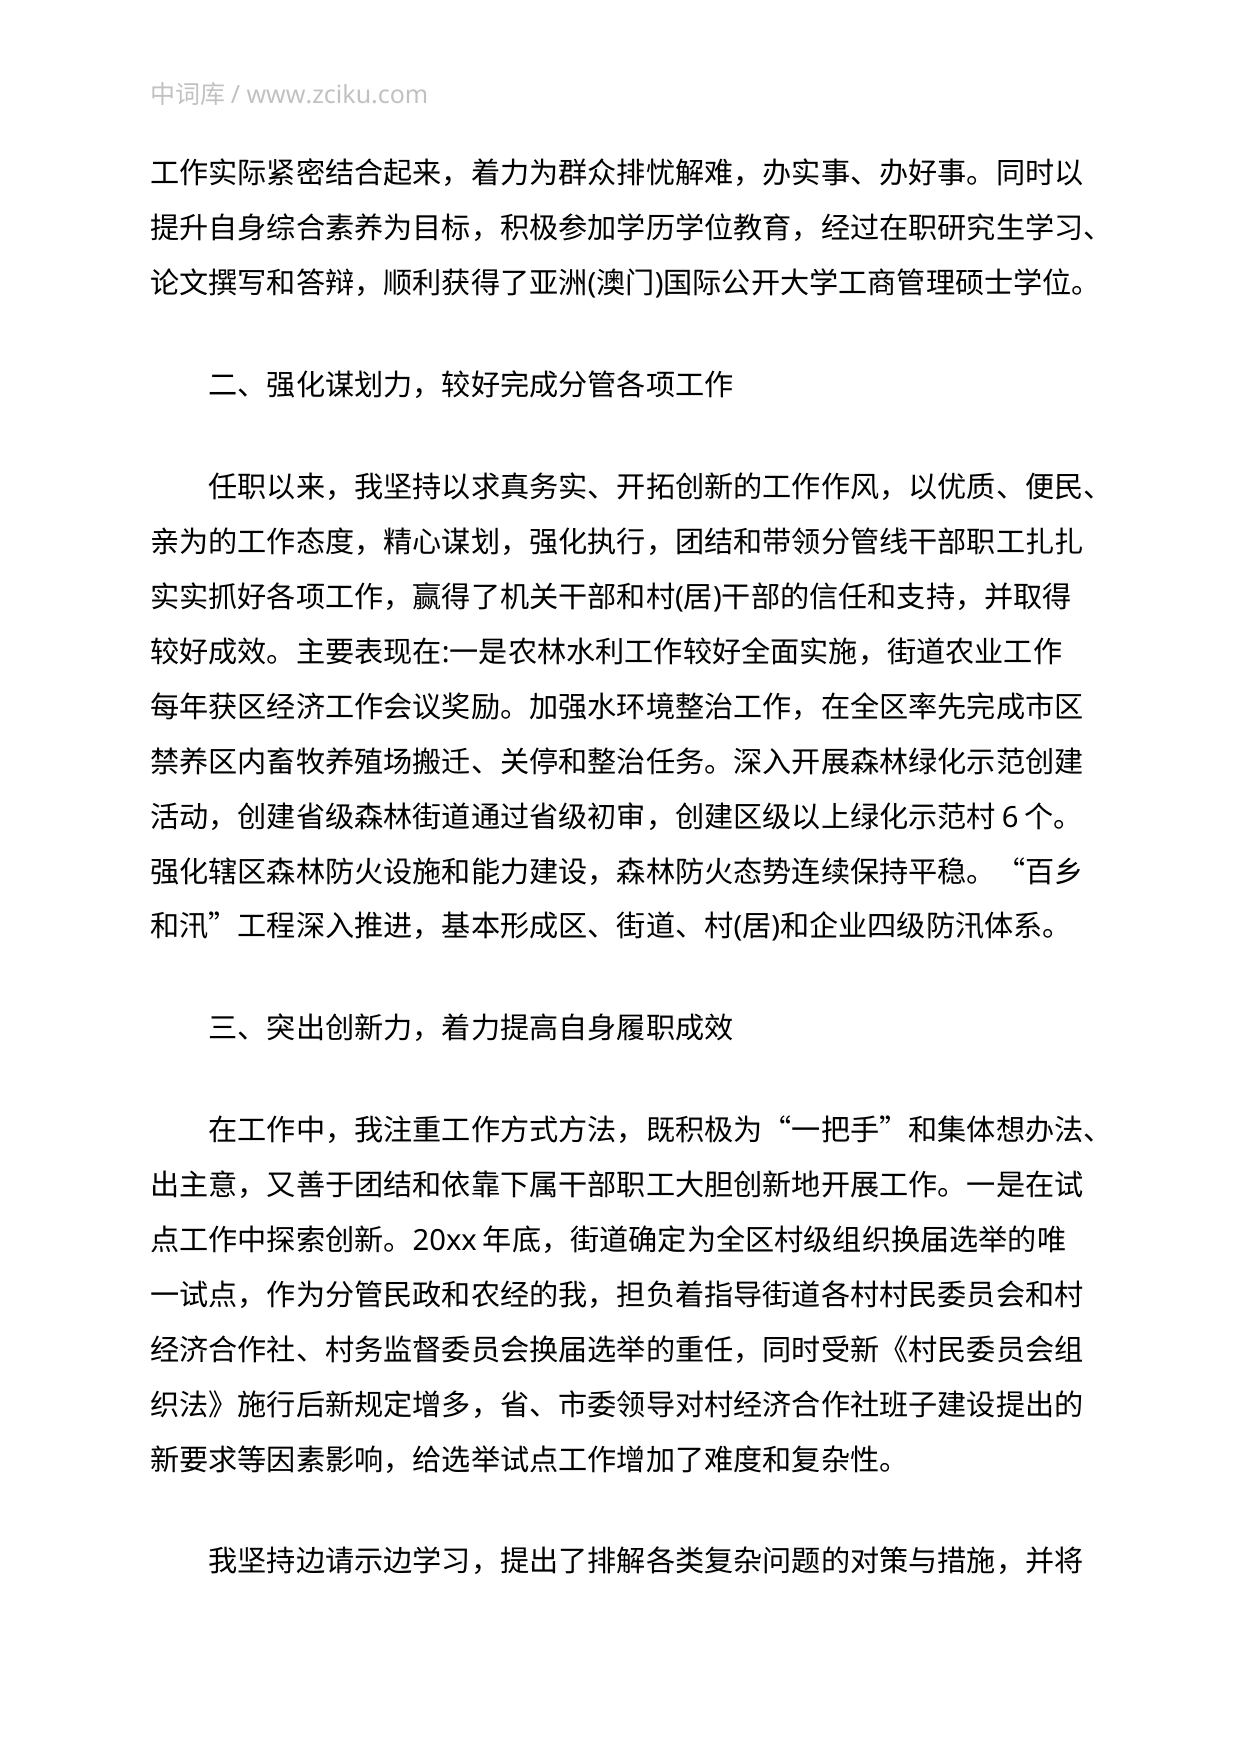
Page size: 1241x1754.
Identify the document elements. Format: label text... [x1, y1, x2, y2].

text 三、突出创新力，着力提高自身履职成效 [150, 1005, 1090, 1047]
text 在工作中，我注重工作方式方法，既积极为“一把手”和集体想办法、出主意，又善于团结和依靠下属干部职工大胆创新地开展工作。一是在试点工作中探索创新。20xx年底，街道确定为全区村级组织换届选举的唯一试点，作为分管民政和农经的我，担负着指导街道各村村民委员会和村经济合作社、村务监督委员会换届选举的重任，同时受新《村民委员会组织法》施行后新规定增多，省、市委领导对村经济合作社班子建设提出的新要求等因素影响，给选举试点工作增加了难度和复杂性。 [150, 1107, 1090, 1478]
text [150, 1538, 1090, 1580]
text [150, 150, 1090, 302]
text 任职以来，我坚持以求真务实、开拓创新的工作作风，以优质、便民、亲为的工作态度，精心谋划，强化执行，团结和带领分管线干部职工扎扎实实抓好各项工作，赢得了机关干部和村(居)干部的信任和支持，并取得较好成效。主要表现在:一是农林水利工作较好全面实施，街道农业工作每年获区经济工作会议奖励。加强水环境整治工作，在全区率先完成市区禁养区内畜牧养殖场搬迁、关停和整治任务。深入开展森林绿化示范创建活动，创建省级森林街道通过省级初审，创建区级以上绿化示范村6个。强化辖区森林防火设施和能力建设，森林防火态势连续保持平稳。“百乡和汛”工程深入推进，基本形成区、街道、村(居)和企业四级防汛体系。 [150, 463, 1090, 945]
text 二、强化谋划力，较好完成分管各项工作 [150, 362, 1090, 404]
